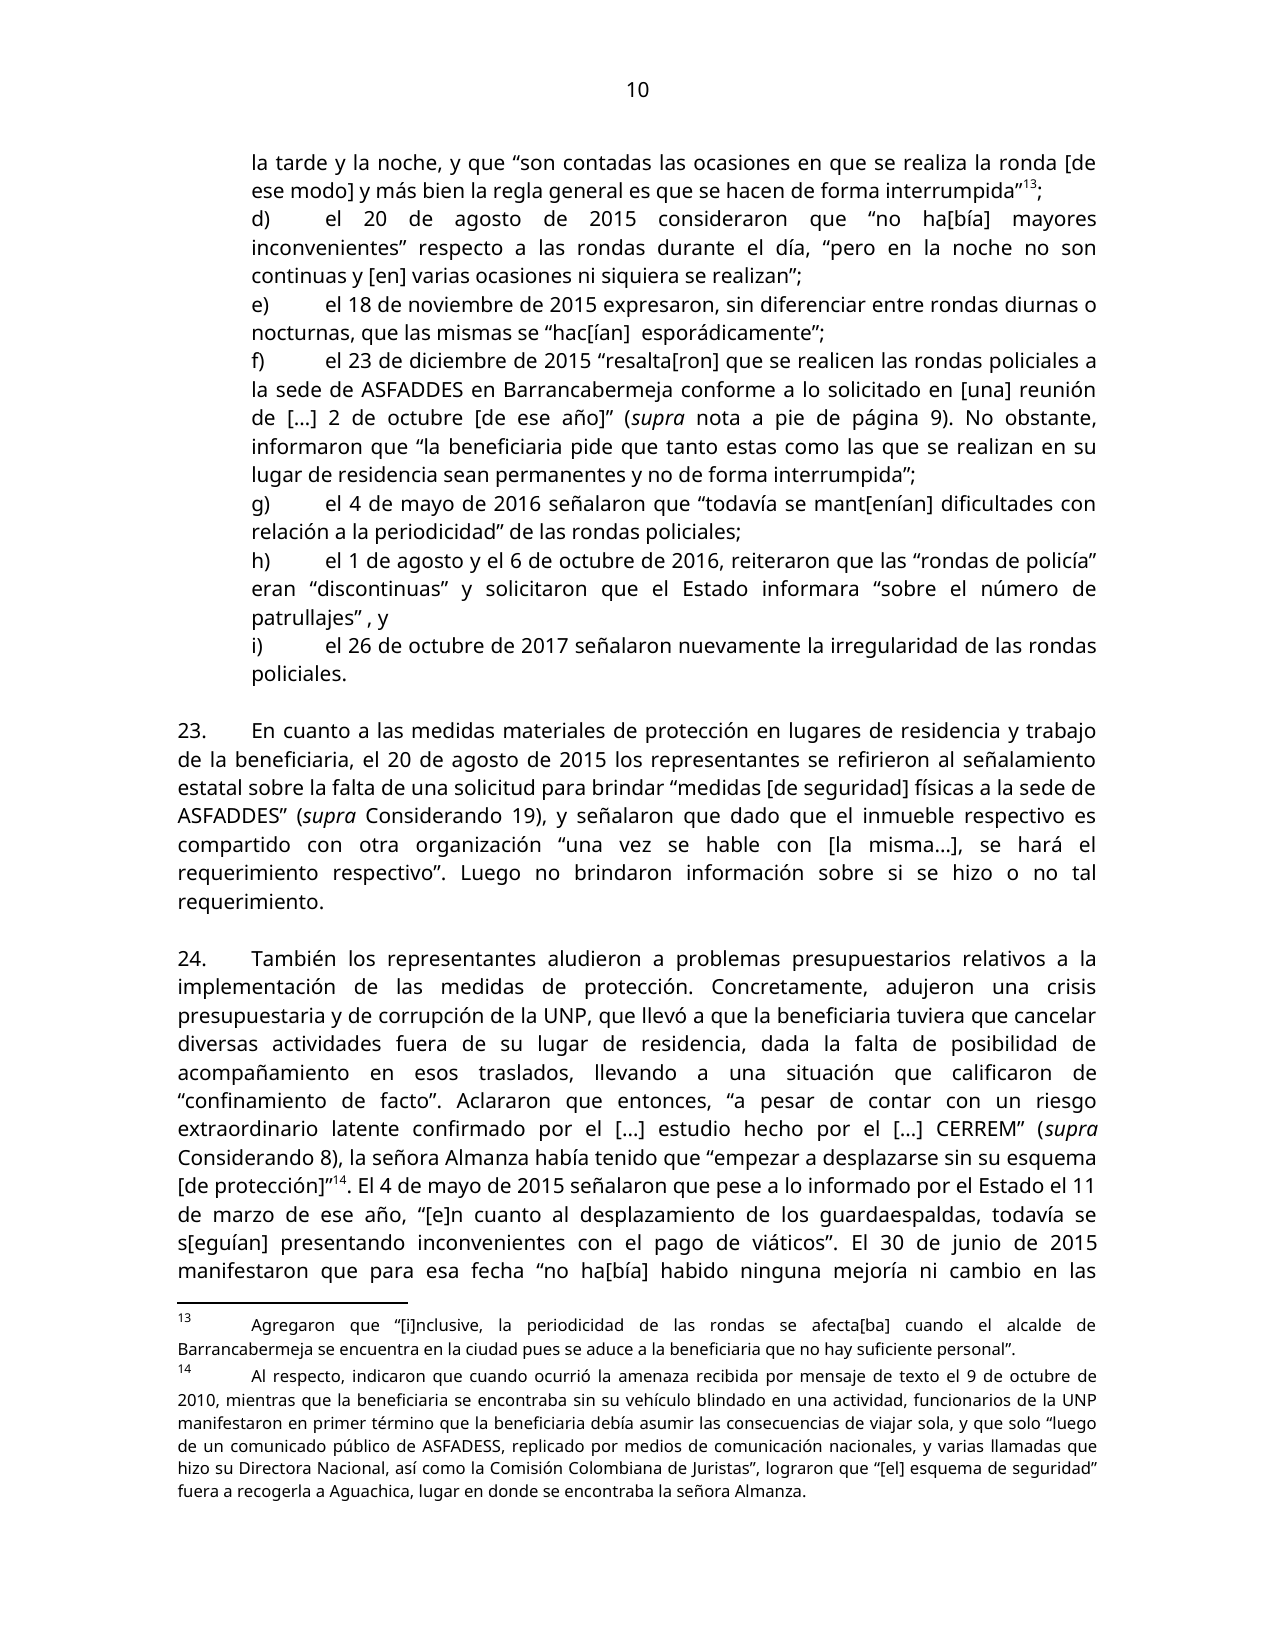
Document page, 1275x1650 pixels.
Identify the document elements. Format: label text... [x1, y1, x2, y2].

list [177, 944, 1098, 1285]
list el 4 de mayo de 2016 señalaron que “todavía se mant[enían] dificultades con relación a la periodicidad” de las rondas policiales; [251, 489, 1098, 546]
list el 1 de agosto y el 6 de octubre de 2016, reiteraron que las “rondas de policía” eran “discontinuas” y solicitaron que el Estado informara “sobre el número de patrullajes” , y [251, 546, 1098, 631]
list el 20 de agosto de 2015 consideraron que “no ha[bía] mayores inconvenientes” respecto a las rondas durante el día, “pero en la noche no son continuas y [en] varias ocasiones ni siquiera se realizan”; [251, 204, 1098, 290]
list el 30 de junio de 2015 manifestaron que “no [era] cierto” lo informado por el Estado en cuanto a que las rondas policiales se realicen todos los días por la mañana, la tarde y la noche, y que “son contadas las ocasiones en que se realiza la ronda [de ese modo] y más bien la regla general es que se hacen de forma interrumpida”; [251, 148, 1098, 204]
list En cuanto a las medidas materiales de protección en lugares de residencia y trabajo de la beneficiaria, el 20 de agosto de 2015 los representantes se refirieron al señalamiento estatal sobre la falta de una solicitud para brindar “medidas [de seguridad] físicas a la sede de ASFADDES” (supra Considerando 19), y señalaron que dado que el inmueble respectivo es compartido con otra organización “una vez se hable con [la misma…], se hará el requerimiento respectivo”. Luego no brindaron información sobre si se hizo o no tal requerimiento. [177, 716, 1098, 915]
list el 18 de noviembre de 2015 expresaron, sin diferenciar entre rondas diurnas o nocturnas, que las mismas se “hac[ían] esporádicamente”; [251, 290, 1098, 347]
list el 26 de octubre de 2017 señalaron nuevamente la irregularidad de las rondas policiales. [251, 631, 1098, 688]
list el 23 de diciembre de 2015 “resalta[ron] que se realicen las rondas policiales a la sede de ASFADDES en Barrancabermeja conforme a lo solicitado en [una] reunión de […] 2 de octubre [de ese año]” (supra nota a pie de página 9). No obstante, informaron que “la beneficiaria pide que tanto estas como las que se realizan en su lugar de residencia sean permanentes y no de forma interrumpida”; [251, 347, 1098, 489]
